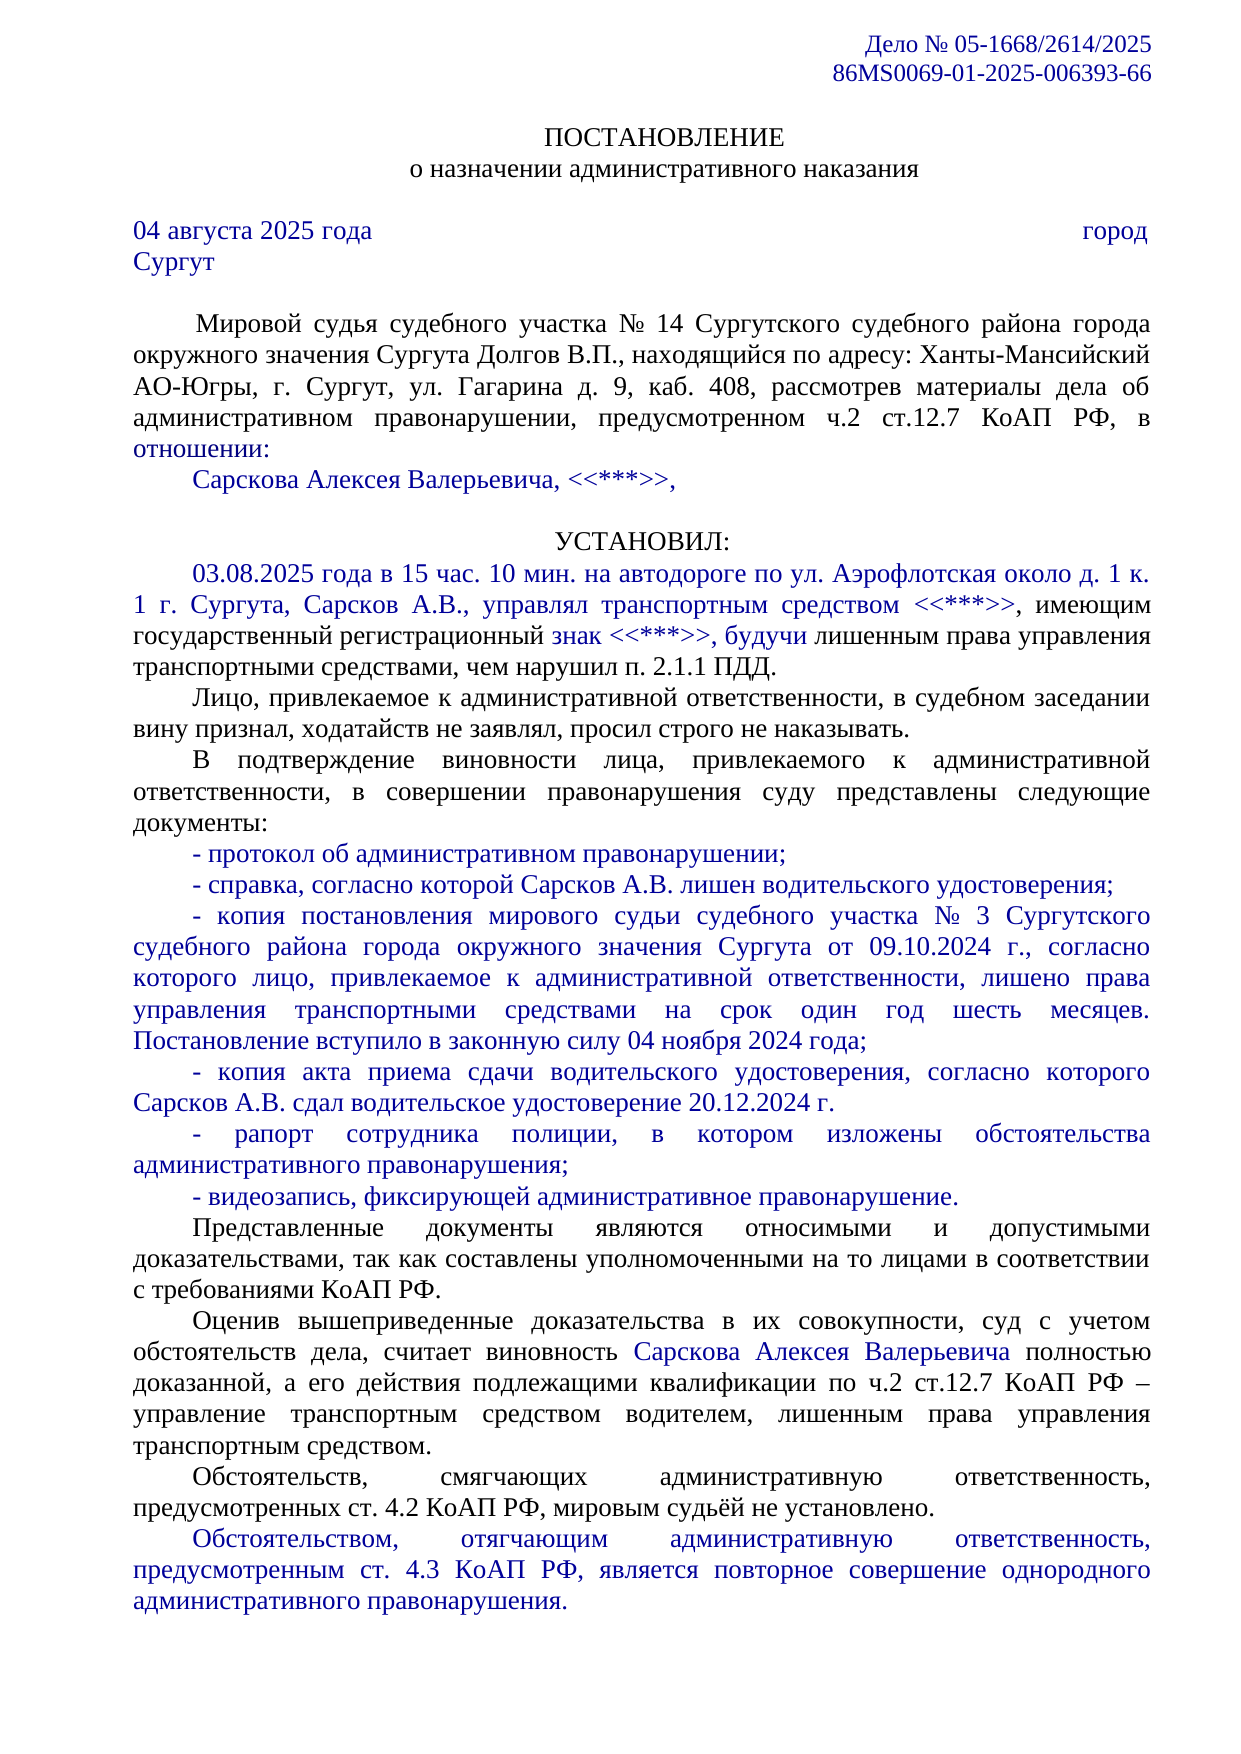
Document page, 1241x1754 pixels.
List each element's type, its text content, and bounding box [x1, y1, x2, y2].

title о назначении административного наказания [177, 152, 1152, 183]
text Оценив вышеприведенные доказательства в их совокупности, суд с учетом обстоятельств дела, считает виновность Сарскова Алексея Валерьевича полностью доказанной, а его действия подлежащими квалификации по ч.2 ст.12.7 КоАП РФ – управление транспортным средством водителем, лишенным права управления транспортным средством. [133, 1304, 1152, 1460]
text Представленные документы являются относимыми и допустимыми доказательствами, так как составлены уполномоченными на то лицами в соответствии с требованиями КоАП РФ. [133, 1211, 1152, 1304]
text В подтверждение виновности лица, привлекаемого к административной ответственности, в совершении правонарушения суду представлены следующие документы: [133, 743, 1152, 837]
text Обстоятельств, смягчающих административную ответственность, предусмотренных ст. 4.2 КоАП РФ, мировым судьёй не установлено. [133, 1460, 1152, 1522]
title 04 августа 2025 года город Сургут [133, 214, 1152, 276]
text - справка, согласно которой Сарсков А.В. лишен водительского удостоверения; [133, 868, 1152, 899]
text - копия акта приема сдачи водительского удостоверения, согласно которого Сарсков А.В. сдал водительское удостоверение 20.12.2024 г. [133, 1055, 1152, 1117]
text 03.08.2025 года в 15 час. 10 мин. на автодороге по ул. Аэрофлотская около д. 1 к. 1 г. Сургута, Сарсков А.В., управлял транспортным средством <<***>>, имеющим государственный регистрационный знак <<***>>, будучи лишенным права управления транспортными средствами, чем нарушил п. 2.1.1 ПДД. [133, 557, 1152, 681]
text УСТАНОВИЛ: [133, 526, 1152, 557]
text - видеозапись, фиксирующей административное правонарушение. [133, 1179, 1152, 1211]
text - копия постановления мирового судьи судебного участка № 3 Сургутского судебного района города окружного значения Сургута от 09.10.2024 г., согласно которого лицо, привлекаемое к административной ответственности, лишено права управления транспортными средствами на срок один год шесть месяцев. Постановление вступило в законную силу 04 ноября 2024 года; [133, 899, 1152, 1055]
text Обстоятельством, отягчающим административную ответственность, предусмотренным ст. 4.3 КоАП РФ, является повторное совершение однородного административного правонарушения. [133, 1522, 1152, 1616]
text Мировой судья судебного участка № 14 Сургутского судебного района города окружного значения Сургута Долгов В.П., находящийся по адресу: Ханты-Мансийский АО-Югры, г. Сургут, ул. Гагарина д. 9, каб. 408, рассмотрев материалы дела об административном правонарушении, предусмотренном ч.2 ст.12.7 КоАП РФ, в отношении: [133, 307, 1152, 463]
title 86MS0069-01-2025-006393-66 [177, 58, 1152, 87]
text Сарскова Алексея Валерьевича, <<***>>, [133, 463, 1152, 494]
title ПОСТАНОВЛЕНИЕ [177, 121, 1152, 152]
title Дело № 05-1668/2614/2025 [177, 29, 1152, 58]
text Лицо, привлекаемое к административной ответственности, в судебном заседании вину признал, ходатайств не заявлял, просил строго не наказывать. [133, 681, 1152, 743]
text - протокол об административном правонарушении; [133, 837, 1152, 868]
text - рапорт сотрудника полиции, в котором изложены обстоятельства административного правонарушения; [133, 1117, 1152, 1179]
